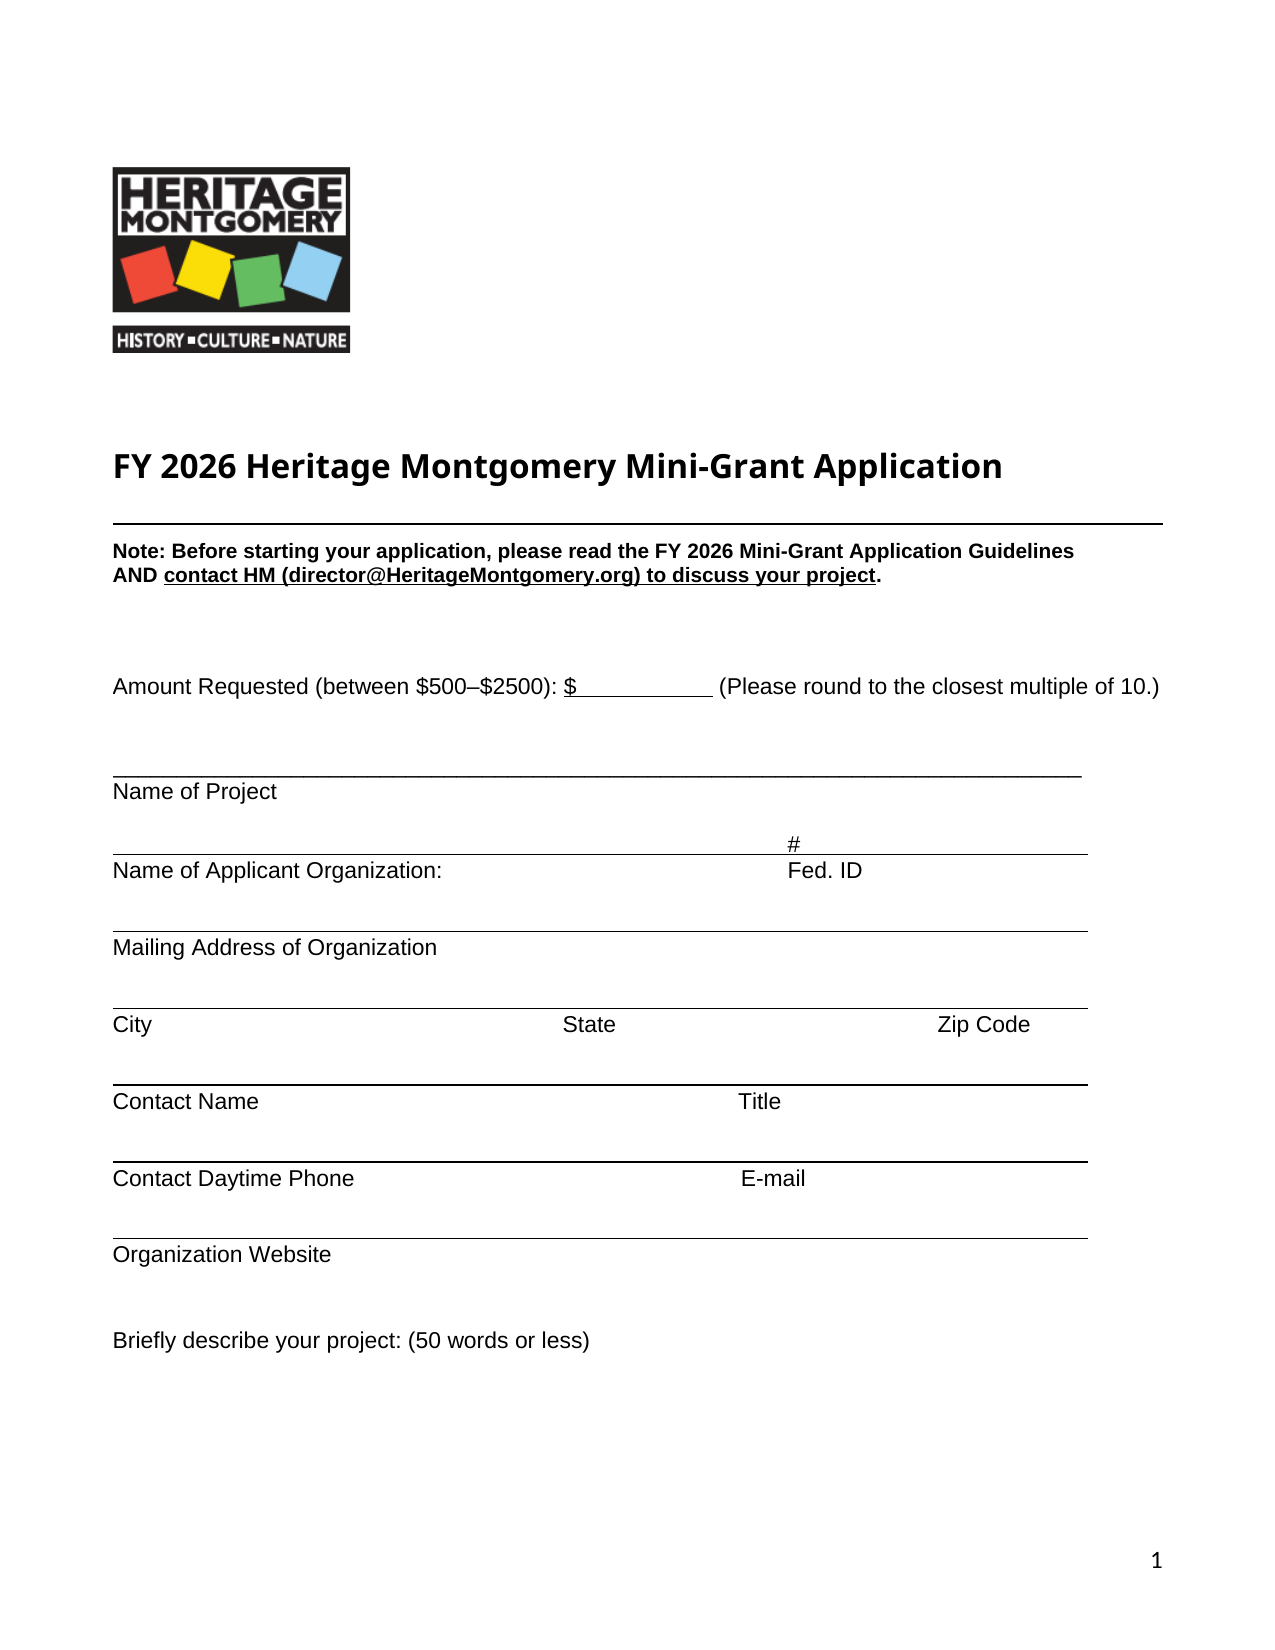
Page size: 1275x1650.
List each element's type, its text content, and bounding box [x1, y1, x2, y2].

text AND contact HM (director@HeritageMontgomery.org) to discuss your project. [113, 563, 1162, 587]
text Name of Applicant Organization: Fed. ID [113, 857, 1162, 884]
text FY 2026 Heritage Montgomery Mini-Grant Application [112, 443, 1162, 489]
text ____________________________________________________________________________ [113, 752, 1162, 778]
text Contact Daytime Phone E-mail [113, 1164, 1162, 1191]
text Mailing Address of Organization [113, 934, 1162, 961]
text Contact Name Title [113, 1088, 1162, 1114]
text Organization Website [113, 1240, 1163, 1270]
text City State Zip Code [113, 1011, 1162, 1037]
text # [113, 831, 1162, 857]
text Note: Before starting your application, please read the FY 2026 Mini-Grant Application Guidelines [113, 539, 1162, 563]
text Amount Requested (between $500–$2500): $ (Please round to the closest multiple of 10.) [113, 673, 1162, 699]
text Briefly describe your project: (50 words or less) [112, 1327, 1162, 1354]
text Name of Project [113, 778, 1162, 805]
